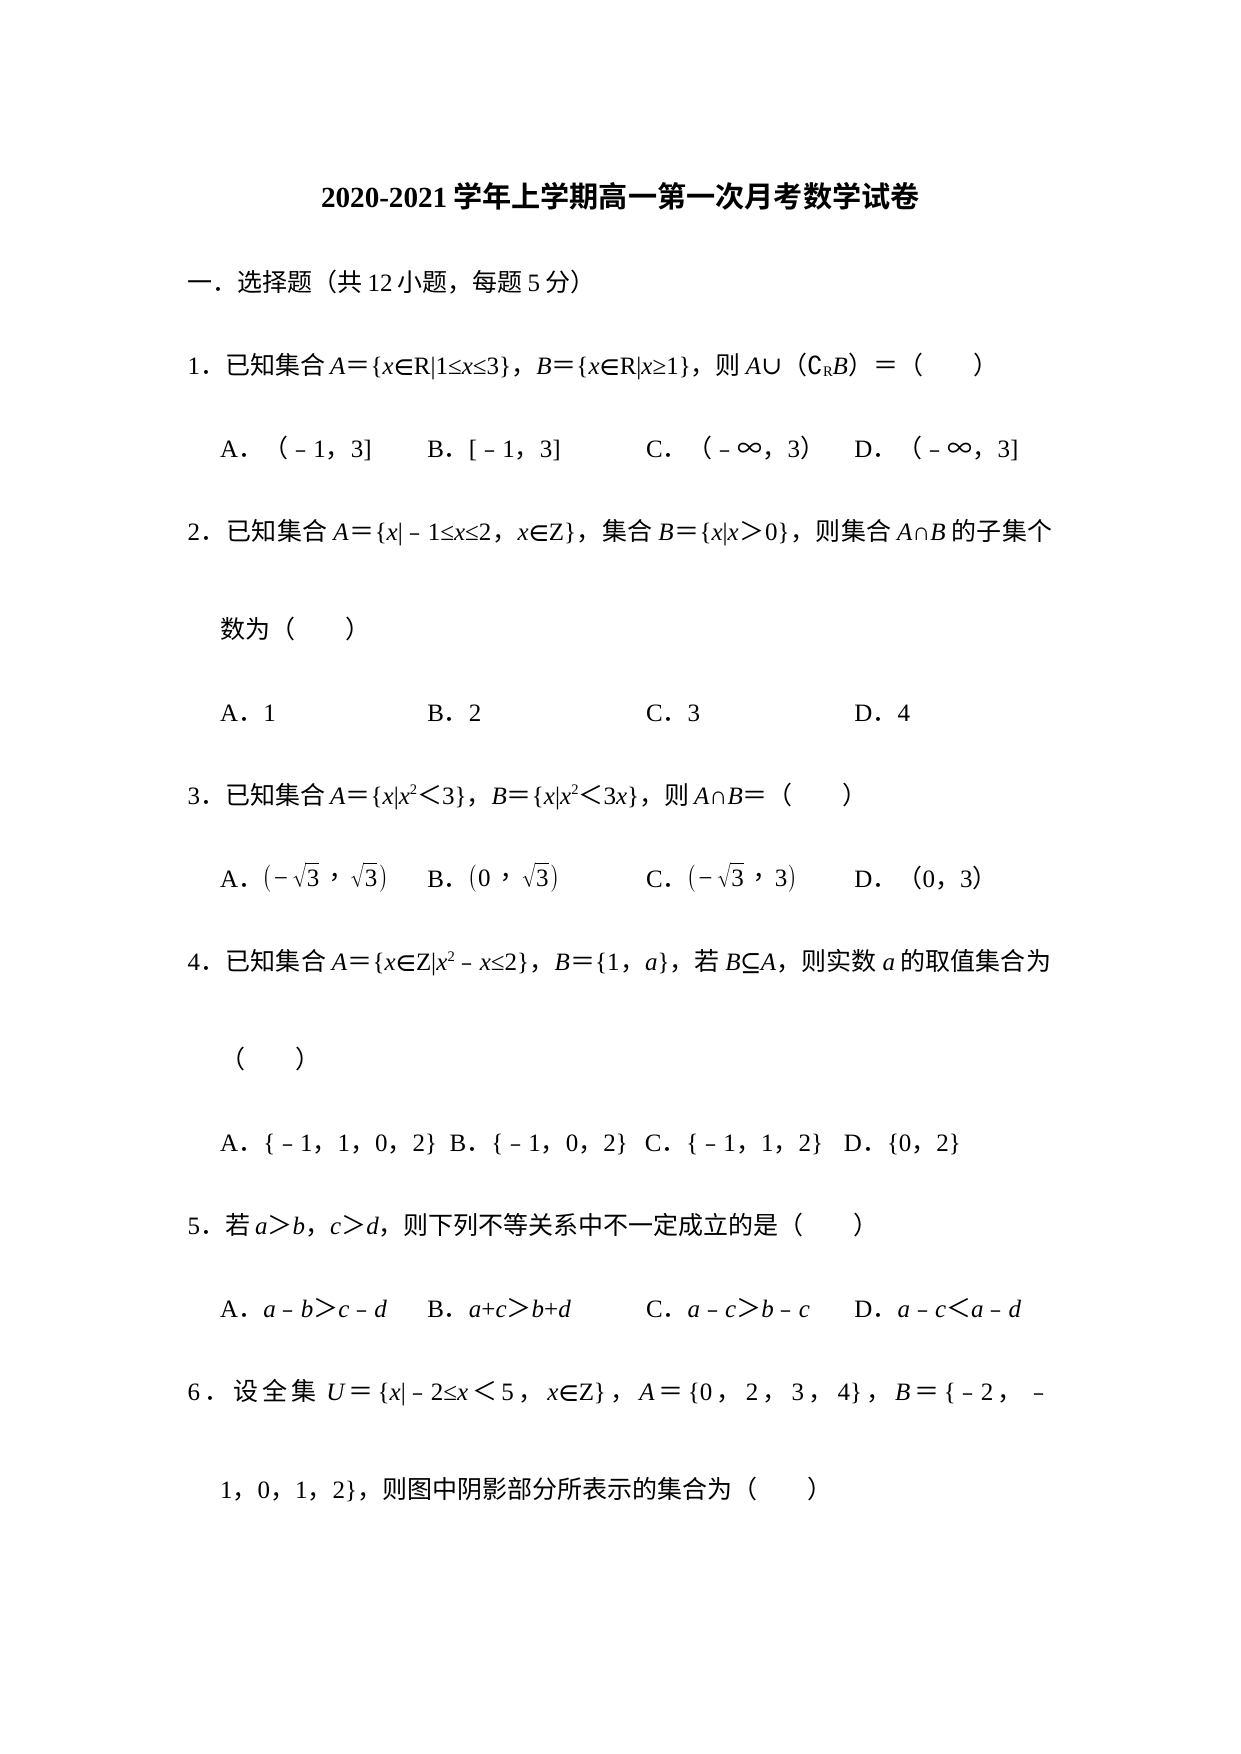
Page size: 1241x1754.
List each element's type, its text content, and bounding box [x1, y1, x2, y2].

text A．1 B．2 C．3 D．4 [187, 678, 1053, 743]
text A．a﹣b＞c﹣d B．a+c＞b+d C．a﹣c＞b﹣c D．a﹣c＜a﹣d [187, 1274, 1053, 1339]
text A． B． C． D．（0，3） [187, 844, 1053, 909]
text 5．若a＞b，c＞d，则下列不等关系中不一定成立的是（ ） [187, 1191, 1053, 1256]
text A．{﹣1，1，0，2} B．{﹣1，0，2} C．{﹣1，1，2} D．{0，2} [187, 1108, 1053, 1173]
text 3．已知集合A＝{x|x2＜3}，B＝{x|x2＜3x}，则A∩B＝（ ） [187, 761, 1053, 826]
text 1．已知集合A＝{x∈R|1≤x≤3}，B＝{x∈R|x≥1}，则A∪（∁RB）＝（ ） [187, 331, 1053, 396]
text 一．选择题（共12小题，每题5分） [187, 248, 1053, 313]
text 2020-2021学年上学期高一第一次月考数学试卷 [187, 162, 1053, 227]
text 2．已知集合A＝{x|﹣1≤x≤2，x∈Z}，集合B＝{x|x＞0}，则集合A∩B的子集个数为（ ） [187, 497, 1053, 660]
text A．（﹣1，3] B．[﹣1，3] C．（﹣∞，3） D．（﹣∞，3] [187, 414, 1053, 479]
text 6．设全集U＝{x|﹣2≤x＜5，x∈Z}，A＝{0，2，3，4}，B＝{﹣2，﹣1，0，1，2}，则图中阴影部分所表示的集合为（ ） [187, 1357, 1053, 1520]
text 4．已知集合A＝{x∈Z|x2﹣x≤2}，B＝{1，a}，若B⊆A，则实数a的取值集合为（ ） [187, 927, 1053, 1090]
